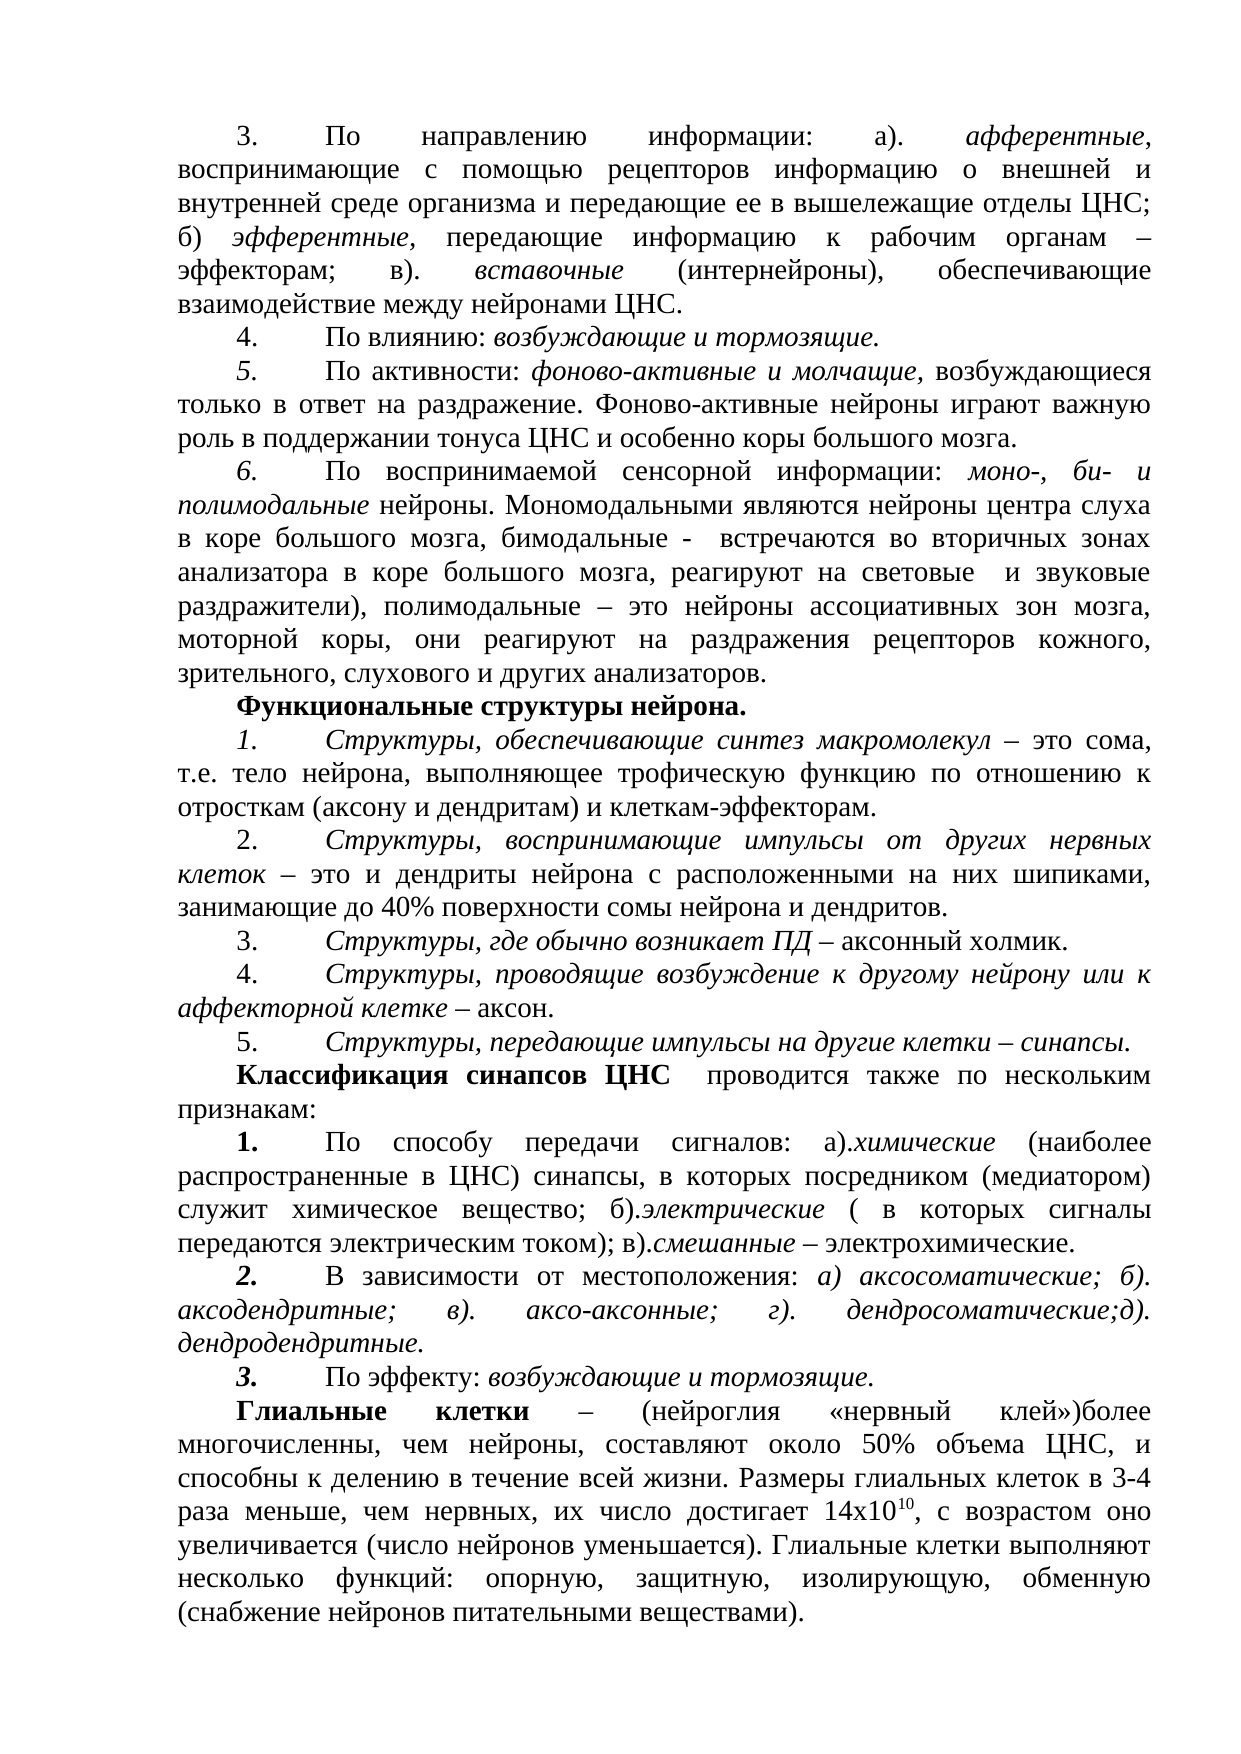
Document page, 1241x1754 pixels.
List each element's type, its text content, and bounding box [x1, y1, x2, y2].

text Функциональные структуры нейрона. [177, 688, 1152, 722]
text Классификация синапсов ЦНС проводится также по нескольким признакам: [177, 1057, 1152, 1124]
list По влиянию: возбуждающие и тормозящие. [177, 319, 1152, 353]
list По воспринимаемой сенсорной информации: моно-, би- и полимодальные нейроны. Мономодальными являются нейроны центра слуха в коре большого мозга, бимодальные - встречаются во вторичных зонах анализатора в коре большого мозга, реагируют на световые и звуковые раздражители), полимодальные – это нейроны ассоциативных зон мозга, моторной коры, они реагируют на раздражения рецепторов кожного, зрительного, слухового и других анализаторов. [177, 453, 1152, 688]
list Структуры, передающие импульсы на другие клетки – синапсы. [177, 1024, 1152, 1057]
list В зависимости от местоположения: а) аксосоматические; б). аксодендритные; в). аксо-аксонные; г). дендросоматические;д). дендродендритные. [177, 1258, 1152, 1359]
list Структуры, воспринимающие импульсы от других нервных клеток – это и дендриты нейрона с расположенными на них шипиками, занимающие до 40% поверхности сомы нейрона и дендритов. [177, 822, 1152, 923]
text Глиальные клетки – (нейроглия «нервный клей»)более многочисленны, чем нейроны, составляют около 50% объема ЦНС, и способны к делению в течение всей жизни. Размеры глиальных клеток в 3-4 раза меньше, чем нервных, их число достигает 14х1010, с возрастом оно увеличивается (число нейронов уменьшается). Глиальные клетки выполняют несколько функций: опорную, защитную, изолирующую, обменную (снабжение нейронов питательными веществами). [177, 1393, 1152, 1627]
list По направлению информации: а). афферентные, воспринимающие с помощью рецепторов информацию о внешней и внутренней среде организма и передающие ее в вышележащие отделы ЦНС; б) эфферентные, передающие информацию к рабочим органам – эффекторам; в). вставочные (интернейроны), обеспечивающие взаимодействие между нейронами ЦНС. [177, 118, 1152, 319]
list По активности: фоново-активные и молчащие, возбуждающиеся только в ответ на раздражение. Фоново-активные нейроны играют важную роль в поддержании тонуса ЦНС и особенно коры большого мозга. [177, 353, 1152, 453]
list По эффекту: возбуждающие и тормозящие. [177, 1359, 1152, 1393]
list По способу передачи сигналов: а).химические (наиболее распространенные в ЦНС) синапсы, в которых посредником (медиатором) служит химическое вещество; б).электрические ( в которых сигналы передаются электрическим током); в).смешанные – электрохимические. [177, 1124, 1152, 1258]
list Структуры, обеспечивающие синтез макромолекул – это сома, т.е. тело нейрона, выполняющее трофическую функцию по отношению к отросткам (аксону и дендритам) и клеткам-эффекторам. [177, 722, 1152, 822]
list Структуры, проводящие возбуждение к другому нейрону или к аффекторной клетке – аксон. [177, 957, 1152, 1024]
list Структуры, где обычно возникает ПД – аксонный холмик. [177, 923, 1152, 957]
